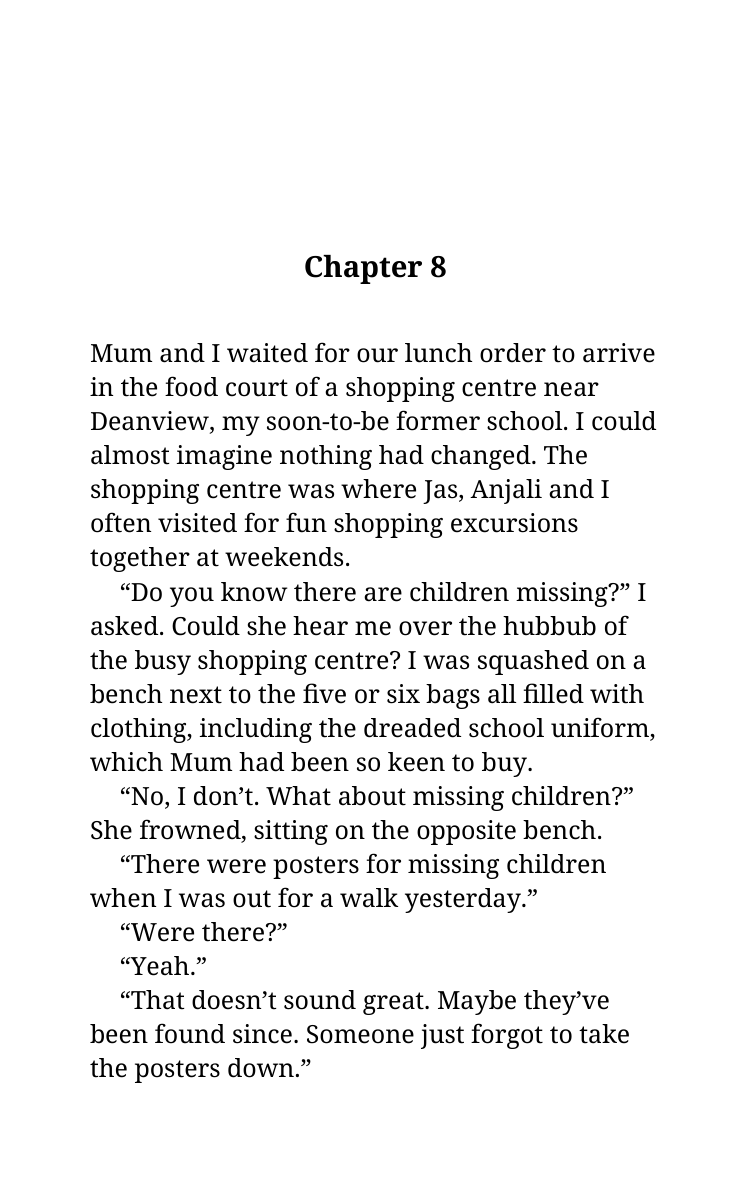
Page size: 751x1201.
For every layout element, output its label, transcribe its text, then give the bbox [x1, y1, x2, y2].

text “Do you know there are children missing?” I asked. Could she hear me over the hubbub of the busy shopping centre? I was squashed on a bench next to the five or six bags all filled with clothing, including the dreaded school uniform, which Mum had been so keen to buy. [90, 574, 660, 778]
text “Yeah.” [90, 949, 660, 983]
text Mum and I waited for our lunch order to arrive in the food court of a shopping centre near Deanview, my soon-to-be former school. I could almost imagine nothing had changed. The shopping centre was where Jas, Anjali and I often visited for fun shopping excursions together at weekends. [90, 336, 660, 574]
text “That doesn’t sound great. Maybe they’ve been found since. Someone just forgot to take the posters down.” [90, 983, 660, 1085]
text “Were there?” [90, 915, 660, 949]
text “No, I don’t. What about missing children?” She frowned, sitting on the opposite bench. [90, 778, 660, 847]
text “There were posters for missing children when I was out for a walk yesterday.” [90, 847, 660, 915]
